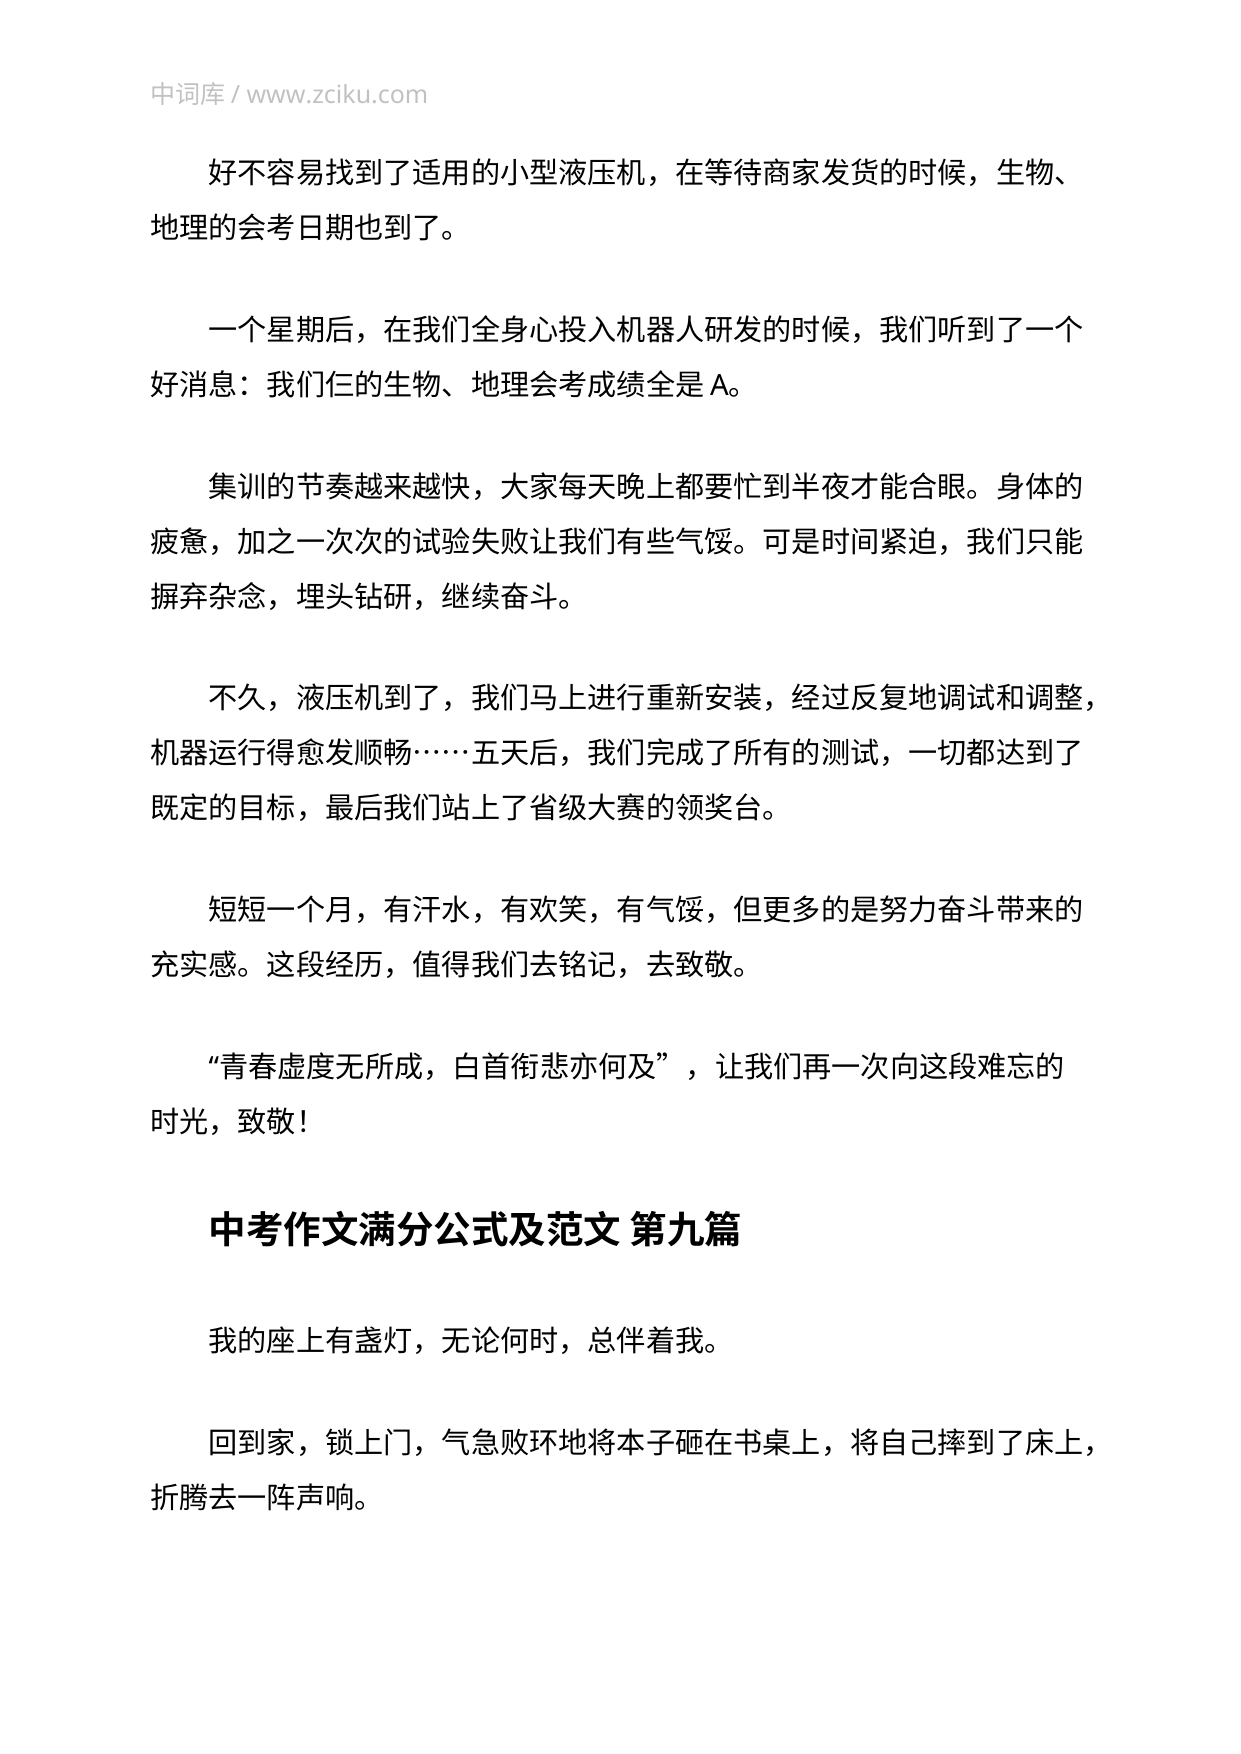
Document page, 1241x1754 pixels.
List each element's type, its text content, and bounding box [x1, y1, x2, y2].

text 中考作文满分公式及范文 第九篇 [150, 1200, 1090, 1254]
text 短短一个月，有汗水，有欢笑，有气馁，但更多的是努力奋斗带来的充实感。这段经历，值得我们去铭记，去致敬。 [150, 887, 1090, 984]
text 我的座上有盏灯，无论何时，总伴着我。 [150, 1317, 1090, 1360]
text “青春虚度无所成，白首衔悲亦何及”，让我们再一次向这段难忘的时光，致敬！ [150, 1043, 1090, 1141]
text 集训的节奏越来越快，大家每天晚上都要忙到半夜才能合眼。身体的疲惫，加之一次次的试验失败让我们有些气馁。可是时间紧迫，我们只能摒弃杂念，埋头钻研，继续奋斗。 [150, 463, 1090, 616]
text 回到家，锁上门，气急败环地将本子砸在书桌上，将自己摔到了床上，折腾去一阵声响。 [150, 1419, 1090, 1516]
text 好不容易找到了适用的小型液压机，在等待商家发货的时候，生物、地理的会考日期也到了。 [150, 150, 1090, 247]
text 不久，液压机到了，我们马上进行重新安装，经过反复地调试和调整，机器运行得愈发顺畅……五天后，我们完成了所有的测试，一切都达到了既定的目标，最后我们站上了省级大赛的领奖台。 [150, 675, 1090, 827]
text 一个星期后，在我们全身心投入机器人研发的时候，我们听到了一个好消息：我们仨的生物、地理会考成绩全是A。 [150, 307, 1090, 404]
